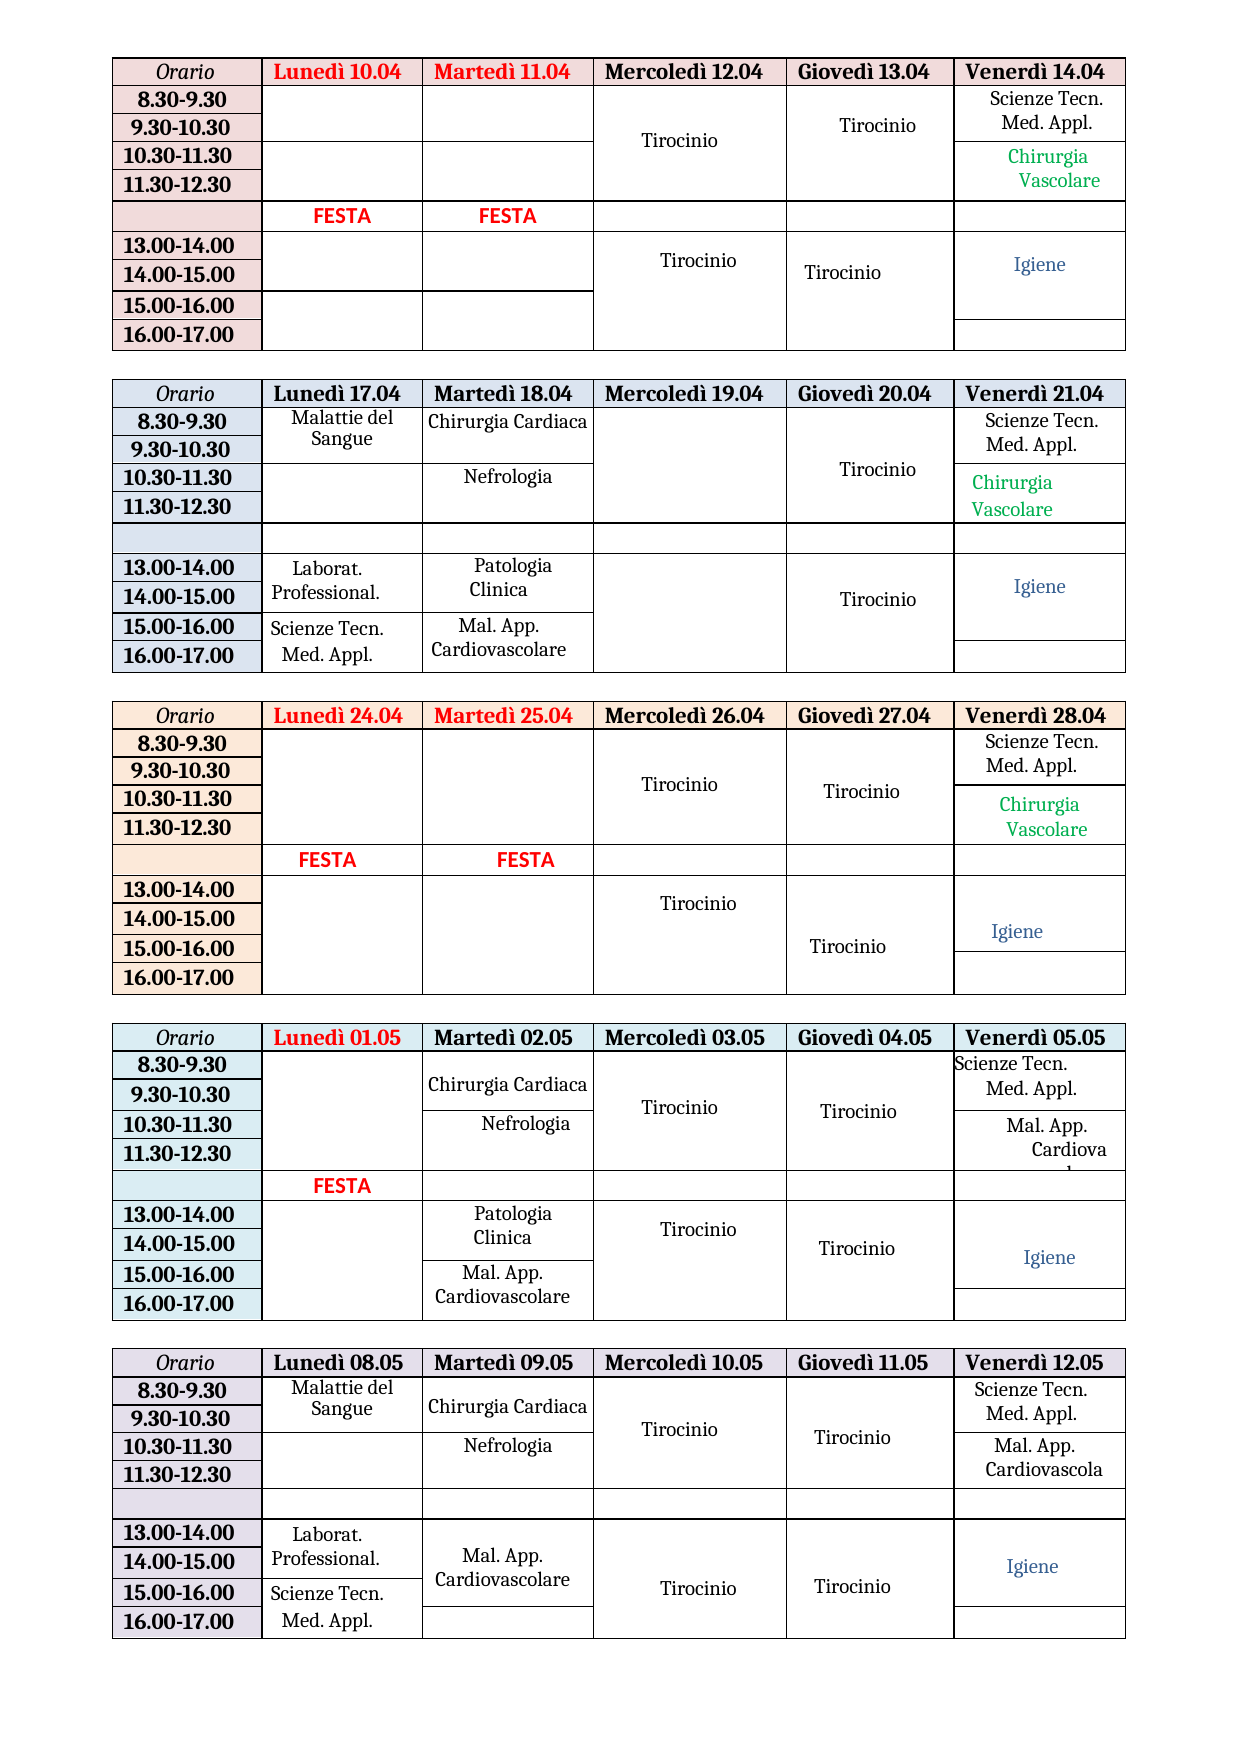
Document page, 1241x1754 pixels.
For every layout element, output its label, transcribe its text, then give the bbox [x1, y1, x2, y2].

table_cell Chirurgia Vascolare [955, 142, 1125, 200]
table_cell [113, 1171, 261, 1200]
table_cell [423, 524, 593, 552]
table_cell [423, 232, 593, 290]
table_cell Scienze Tecn. Med. Appl. [955, 408, 1125, 462]
table_cell [423, 730, 593, 844]
table_cell [263, 1201, 422, 1319]
table_cell [263, 232, 422, 290]
table_cell [594, 524, 786, 552]
table_cell 9.30-10.30 [113, 436, 261, 462]
table_cell [955, 1171, 1125, 1200]
table_cell [594, 845, 786, 874]
table_cell 10.30-11.30 [113, 142, 261, 169]
table_header Mercoledì 10.05 [594, 1349, 786, 1376]
table_cell Scienze Tecn. Med. Appl. [955, 730, 1125, 784]
table_cell [263, 1433, 422, 1488]
table_cell [423, 292, 593, 350]
table_cell Tirocinio [594, 1201, 786, 1319]
table_cell Mal. App. Cardiovascolare [423, 613, 593, 672]
table_cell [594, 408, 786, 522]
table_cell Scienze Tecn. Med. Appl. [955, 86, 1125, 141]
table_cell Tirocinio [594, 876, 786, 994]
table_cell [263, 464, 422, 522]
table_cell 15.00-16.00 [113, 292, 261, 318]
table_cell [263, 730, 422, 844]
table_cell 9.30-10.30 [113, 114, 261, 141]
table_cell Laborat. Professional. [263, 1520, 422, 1578]
table_cell Tirocinio [594, 1520, 786, 1637]
table_cell Nefrologia [423, 1433, 593, 1488]
table_cell [787, 202, 953, 231]
table_cell [423, 876, 593, 994]
table_cell 8.30-9.30 [113, 86, 261, 113]
table_cell 10.30-11.30 [113, 464, 261, 491]
table_cell 13.00-14.00 [113, 1520, 261, 1546]
table_cell FESTA [263, 202, 422, 231]
table_cell Nefrologia [423, 464, 593, 522]
table_header Lunedì 10.04 [263, 59, 422, 85]
table_cell 15.00-16.00 [113, 614, 261, 640]
table_cell 15.00-16.00 [113, 1579, 261, 1606]
table_cell [113, 845, 261, 874]
table_header Orario [113, 380, 261, 407]
table_cell 16.00-17.00 [113, 320, 261, 350]
table_cell 13.00-14.00 [113, 1201, 261, 1228]
table_cell 8.30-9.30 [113, 1052, 261, 1078]
table_header Mercoledì 19.04 [594, 380, 786, 407]
table_cell [263, 876, 422, 994]
table_header Martedì 09.05 [423, 1349, 593, 1376]
table_header Orario [113, 1349, 261, 1376]
table_cell [594, 1489, 786, 1518]
table_header Martedì 02.05 [423, 1024, 593, 1050]
table_cell 14.00-15.00 [113, 1229, 261, 1260]
table_cell Igiene [955, 1520, 1125, 1606]
table_cell Patologia Clinica [423, 554, 593, 612]
table_cell [955, 845, 1125, 874]
table_cell [263, 86, 422, 141]
table_header Martedì 11.04 [423, 59, 593, 85]
table_cell [594, 1171, 786, 1200]
table_cell 11.30-12.30 [113, 1139, 261, 1169]
table_cell Tirocinio [594, 1378, 786, 1488]
table_header Venerdì 28.04 [955, 702, 1125, 728]
table_cell Tirocinio [594, 232, 786, 350]
table_cell Chirurgia Vascolare [955, 786, 1125, 844]
table_cell 13.00-14.00 [113, 554, 261, 581]
table_cell Mal. App. Cardiovascolare [423, 1261, 593, 1319]
table_cell Mal. App. Cardiovascolare [955, 1433, 1125, 1488]
table_header Mercoledì 03.05 [594, 1024, 786, 1050]
table_cell 11.30-12.30 [113, 170, 261, 200]
table_cell Tirocinio [787, 1052, 953, 1169]
table_cell [594, 202, 786, 231]
table_header Lunedì 17.04 [263, 380, 422, 407]
table_cell Igiene [955, 554, 1125, 640]
table_cell [423, 1489, 593, 1518]
table_cell Igiene [955, 232, 1125, 318]
table_cell Tirocinio [787, 876, 953, 994]
table_cell Tirocinio [594, 730, 786, 844]
table_cell Scienze Tecn. Med. Appl. [955, 1052, 1125, 1110]
table_cell 15.00-16.00 [113, 1261, 261, 1288]
table_cell [423, 1607, 593, 1637]
table_cell Chirurgia Vascolare [955, 464, 1125, 522]
table_cell 8.30-9.30 [113, 408, 261, 435]
table_cell 14.00-15.00 [113, 582, 261, 612]
table_cell Nefrologia [423, 1111, 593, 1169]
table_cell Scienze Tecn. Med. Appl. [263, 1579, 422, 1637]
table_header Giovedì 20.04 [787, 380, 953, 407]
table_cell 13.00-14.00 [113, 876, 261, 902]
table_cell Chirurgia Cardiaca [423, 1052, 593, 1110]
table_header Giovedì 13.04 [787, 59, 953, 85]
table_cell 8.30-9.30 [113, 730, 261, 756]
table_cell Mal. App. Cardiovascolare [955, 1111, 1125, 1169]
table_cell Tirocinio [594, 86, 786, 200]
table_cell [955, 952, 1125, 994]
table_cell FESTA [423, 845, 593, 874]
table_cell [955, 641, 1125, 672]
table_header Giovedì 11.05 [787, 1349, 953, 1376]
table_cell 10.30-11.30 [113, 1111, 261, 1138]
table_cell [113, 1489, 261, 1518]
table_cell 9.30-10.30 [113, 758, 261, 784]
table_header Venerdì 21.04 [955, 380, 1125, 407]
table_cell Tirocinio [787, 1378, 953, 1488]
table_cell 11.30-12.30 [113, 1461, 261, 1488]
table_cell FESTA [263, 1171, 422, 1200]
table_cell Tirocinio [787, 554, 953, 672]
table_cell 9.30-10.30 [113, 1080, 261, 1110]
table_cell [263, 1052, 422, 1169]
table_cell [955, 1289, 1125, 1319]
table_cell [263, 1489, 422, 1518]
table_cell Malattie del Sangue [263, 408, 422, 462]
table_header Venerdì 05.05 [955, 1024, 1125, 1050]
table_cell FESTA [263, 845, 422, 874]
table_cell 14.00-15.00 [113, 1548, 261, 1578]
table_header Mercoledì 12.04 [594, 59, 786, 85]
table_cell Tirocinio [787, 86, 953, 200]
table_cell [787, 1171, 953, 1200]
table_cell 13.00-14.00 [113, 232, 261, 259]
table_cell 10.30-11.30 [113, 786, 261, 812]
table_cell [423, 142, 593, 200]
table_cell [787, 845, 953, 874]
table_cell Scienze Tecn. Med. Appl. [263, 613, 422, 672]
table_cell [787, 524, 953, 552]
table_header Giovedì 04.05 [787, 1024, 953, 1050]
table_cell Malattie del Sangue [263, 1378, 422, 1432]
table_cell Tirocinio [787, 1520, 953, 1637]
table_cell 9.30-10.30 [113, 1406, 261, 1432]
table_header Lunedì 08.05 [263, 1349, 422, 1376]
table_cell [423, 86, 593, 141]
table_cell [423, 1171, 593, 1200]
table_cell Chirurgia Cardiaca [423, 408, 593, 462]
table_cell 16.00-17.00 [113, 1607, 261, 1637]
table_cell Tirocinio [787, 1201, 953, 1319]
table_header Giovedì 27.04 [787, 702, 953, 728]
table_cell 16.00-17.00 [113, 641, 261, 672]
table_cell Tirocinio [787, 232, 953, 350]
table_cell Igiene [955, 876, 1125, 951]
table_cell [263, 292, 422, 350]
table_header Mercoledì 26.04 [594, 702, 786, 728]
table_cell [955, 1489, 1125, 1518]
table_cell Mal. App. Cardiovascolare [423, 1520, 593, 1606]
table_cell Patologia Clinica [423, 1201, 593, 1260]
table_cell 11.30-12.30 [113, 492, 261, 522]
table_header Lunedì 01.05 [263, 1024, 422, 1050]
table_cell [263, 524, 422, 552]
table_header Orario [113, 702, 261, 728]
table_cell FESTA [423, 202, 593, 231]
table_cell Igiene [955, 1201, 1125, 1288]
table_cell [113, 524, 261, 552]
table_cell 16.00-17.00 [113, 963, 261, 994]
table_cell Tirocinio [787, 730, 953, 844]
table_cell Scienze Tecn. Med. Appl. [955, 1378, 1125, 1432]
table_cell 8.30-9.30 [113, 1378, 261, 1404]
table_cell Tirocinio [787, 408, 953, 522]
table_cell 14.00-15.00 [113, 904, 261, 934]
table_cell [955, 320, 1125, 350]
table_cell [955, 202, 1125, 231]
table_cell Chirurgia Cardiaca [423, 1378, 593, 1432]
table_cell Tirocinio [594, 1052, 786, 1169]
table_header Orario [113, 1024, 261, 1050]
table_cell [594, 554, 786, 672]
table_cell [955, 524, 1125, 552]
table_cell [263, 142, 422, 200]
table_header Orario [113, 59, 261, 85]
table_cell [787, 1489, 953, 1518]
table_cell [955, 1607, 1125, 1637]
table_header Martedì 25.04 [423, 702, 593, 728]
table_header Venerdì 14.04 [955, 59, 1125, 85]
table_cell Laborat. Professional. [263, 554, 422, 612]
table_cell 15.00-16.00 [113, 935, 261, 962]
table_header Venerdì 12.05 [955, 1349, 1125, 1376]
table_cell 11.30-12.30 [113, 814, 261, 844]
table_cell [113, 202, 261, 231]
table_cell 16.00-17.00 [113, 1289, 261, 1319]
table_header Martedì 18.04 [423, 380, 593, 407]
table_cell 10.30-11.30 [113, 1433, 261, 1460]
table_cell 14.00-15.00 [113, 260, 261, 290]
table_header Lunedì 24.04 [263, 702, 422, 728]
